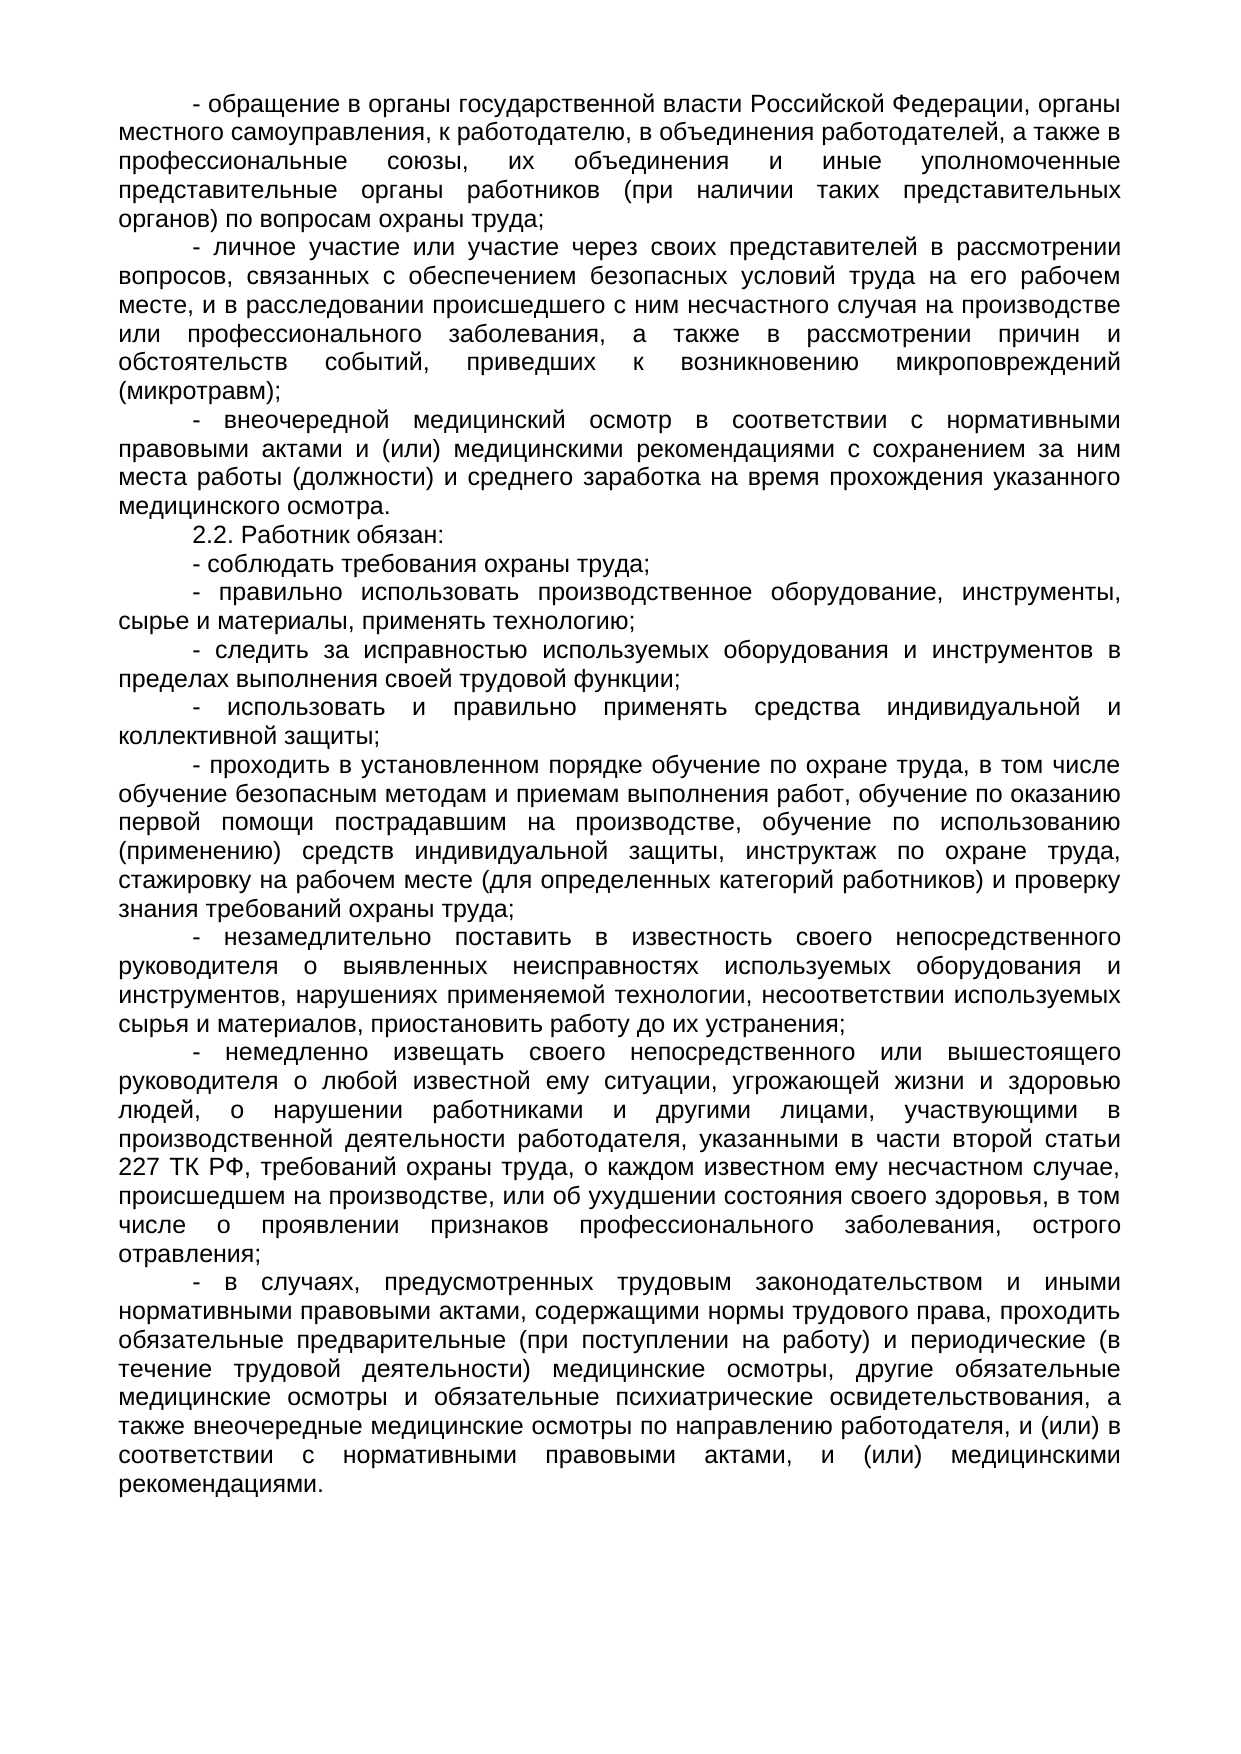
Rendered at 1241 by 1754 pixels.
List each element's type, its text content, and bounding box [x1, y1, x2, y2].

text - обращение в органы государственной власти Российской Федерации, органы местного самоуправления, к работодателю, в объединения работодателей, а также в профессиональные союзы, их объединения и иные уполномоченные представительные органы работников (при наличии таких представительных органов) по вопросам охраны труда; [118, 89, 1122, 232]
text - соблюдать требования охраны труда; [118, 549, 1122, 577]
text - личное участие или участие через своих представителей в рассмотрении вопросов, связанных с обеспечением безопасных условий труда на его рабочем месте, и в расследовании происшедшего с ним несчастного случая на производстве или профессионального заболевания, а также в рассмотрении причин и обстоятельств событий, приведших к возникновению микроповреждений (микротравм); [118, 232, 1122, 405]
text - незамедлительно поставить в известность своего непосредственного руководителя о выявленных неисправностях используемых оборудования и инструментов, нарушениях применяемой технологии, несоответствии используемых сырья и материалов, приостановить работу до их устранения; [118, 922, 1122, 1037]
text - правильно использовать производственное оборудование, инструменты, сырье и материалы, применять технологию; [118, 577, 1122, 635]
text - в случаях, предусмотренных трудовым законодательством и иными нормативными правовыми актами, содержащими нормы трудового права, проходить обязательные предварительные (при поступлении на работу) и периодические (в течение трудовой деятельности) медицинские осмотры, другие обязательные медицинские осмотры и обязательные психиатрические освидетельствования, а также внеочередные медицинские осмотры по направлению работодателя, и (или) в соответствии с нормативными правовыми актами, и (или) медицинскими рекомендациями. [118, 1267, 1122, 1497]
text - следить за исправностью используемых оборудования и инструментов в пределах выполнения своей трудовой функции; [118, 635, 1122, 692]
text - внеочередной медицинский осмотр в соответствии с нормативными правовыми актами и (или) медицинскими рекомендациями с сохранением за ним места работы (должности) и среднего заработка на время прохождения указанного медицинского осмотра. [118, 405, 1122, 520]
text - использовать и правильно применять средства индивидуальной и коллективной защиты; [118, 692, 1122, 750]
text - проходить в установленном порядке обучение по охране труда, в том числе обучение безопасным методам и приемам выполнения работ, обучение по оказанию первой помощи пострадавшим на производстве, обучение по использованию (применению) средств индивидуальной защиты, инструктаж по охране труда, стажировку на рабочем месте (для определенных категорий работников) и проверку знания требований охраны труда; [118, 750, 1122, 922]
text 2.2. Работник обязан: [118, 520, 1122, 549]
text - немедленно извещать своего непосредственного или вышестоящего руководителя о любой известной ему ситуации, угрожающей жизни и здоровью людей, о нарушении работниками и другими лицами, участвующими в производственной деятельности работодателя, указанными в части второй статьи 227 ТК РФ, требований охраны труда, о каждом известном ему несчастном случае, происшедшем на производстве, или об ухудшении состояния своего здоровья, в том числе о проявлении признаков профессионального заболевания, острого отравления; [118, 1037, 1122, 1267]
